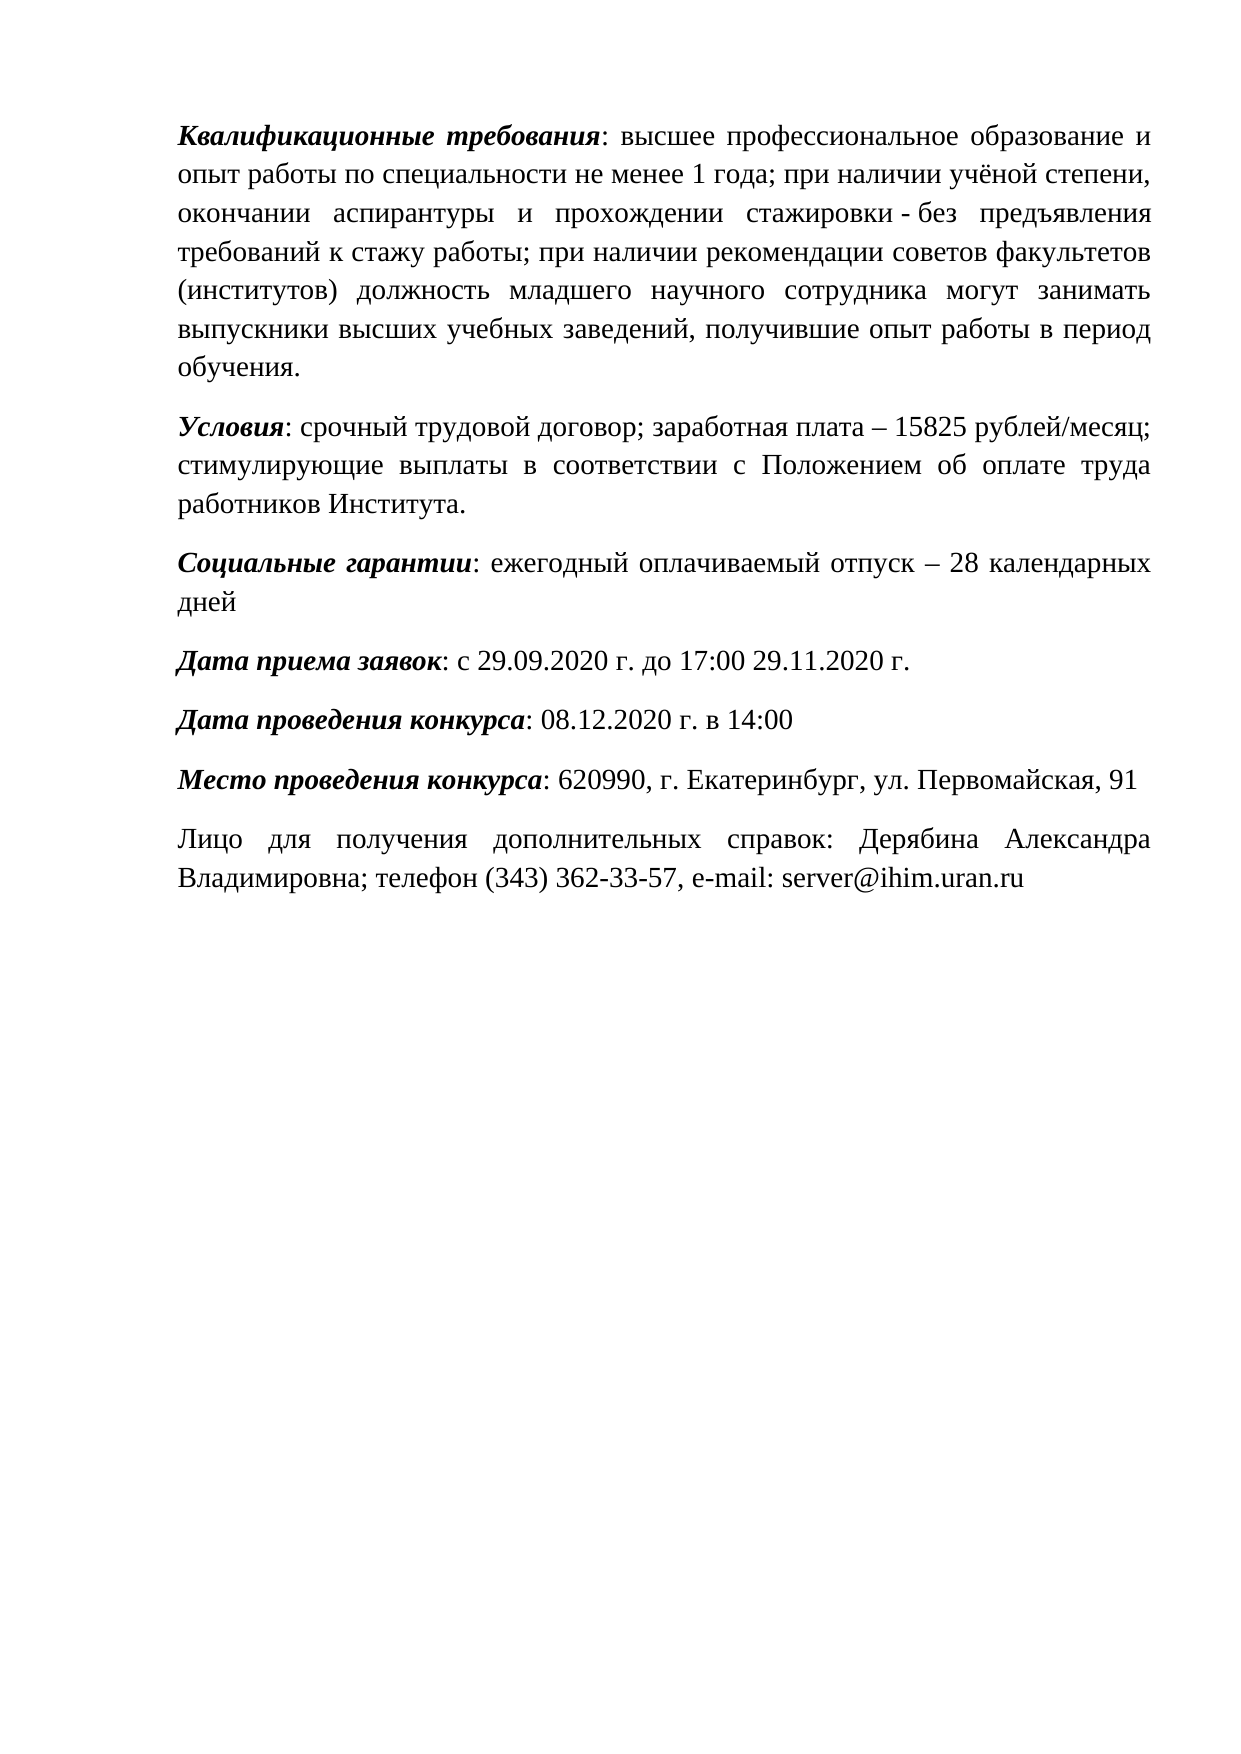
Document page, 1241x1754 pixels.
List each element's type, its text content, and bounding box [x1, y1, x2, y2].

text Место проведения конкурса: 620990, г. Екатеринбург, ул. Первомайская, 91 [177, 762, 1152, 795]
text Дата проведения конкурса: 08.12.2020 г. в 14:00 [177, 702, 1152, 736]
text Лицо для получения дополнительных справок: Дерябина Александра Владимировна; телефон (343) 362-33-57, e-mail: server@ihim.uran.ru [177, 821, 1152, 893]
text Социальные гарантии: ежегодный оплачиваемый отпуск – 28 календарных дней [177, 545, 1152, 617]
text Квалификационные требования: высшее профессиональное образование и опыт работы по специальности не менее 1 года; при наличии учёной степени, окончании аспирантуры и прохождении стажировки - без предъявления требований к стажу работы; при наличии рекомендации советов факультетов (институтов) должность младшего научного сотрудника могут занимать выпускники высших учебных заведений, получившие опыт работы в период обучения. [177, 118, 1152, 383]
text Условия: срочный трудовой договор; заработная плата – 15825 рублей/месяц; стимулирующие выплаты в соответствии с Положением об оплате труда работников Института. [177, 409, 1152, 519]
text Дата приема заявок: с 29.09.2020 г. до 17:00 29.11.2020 г. [177, 643, 1152, 677]
